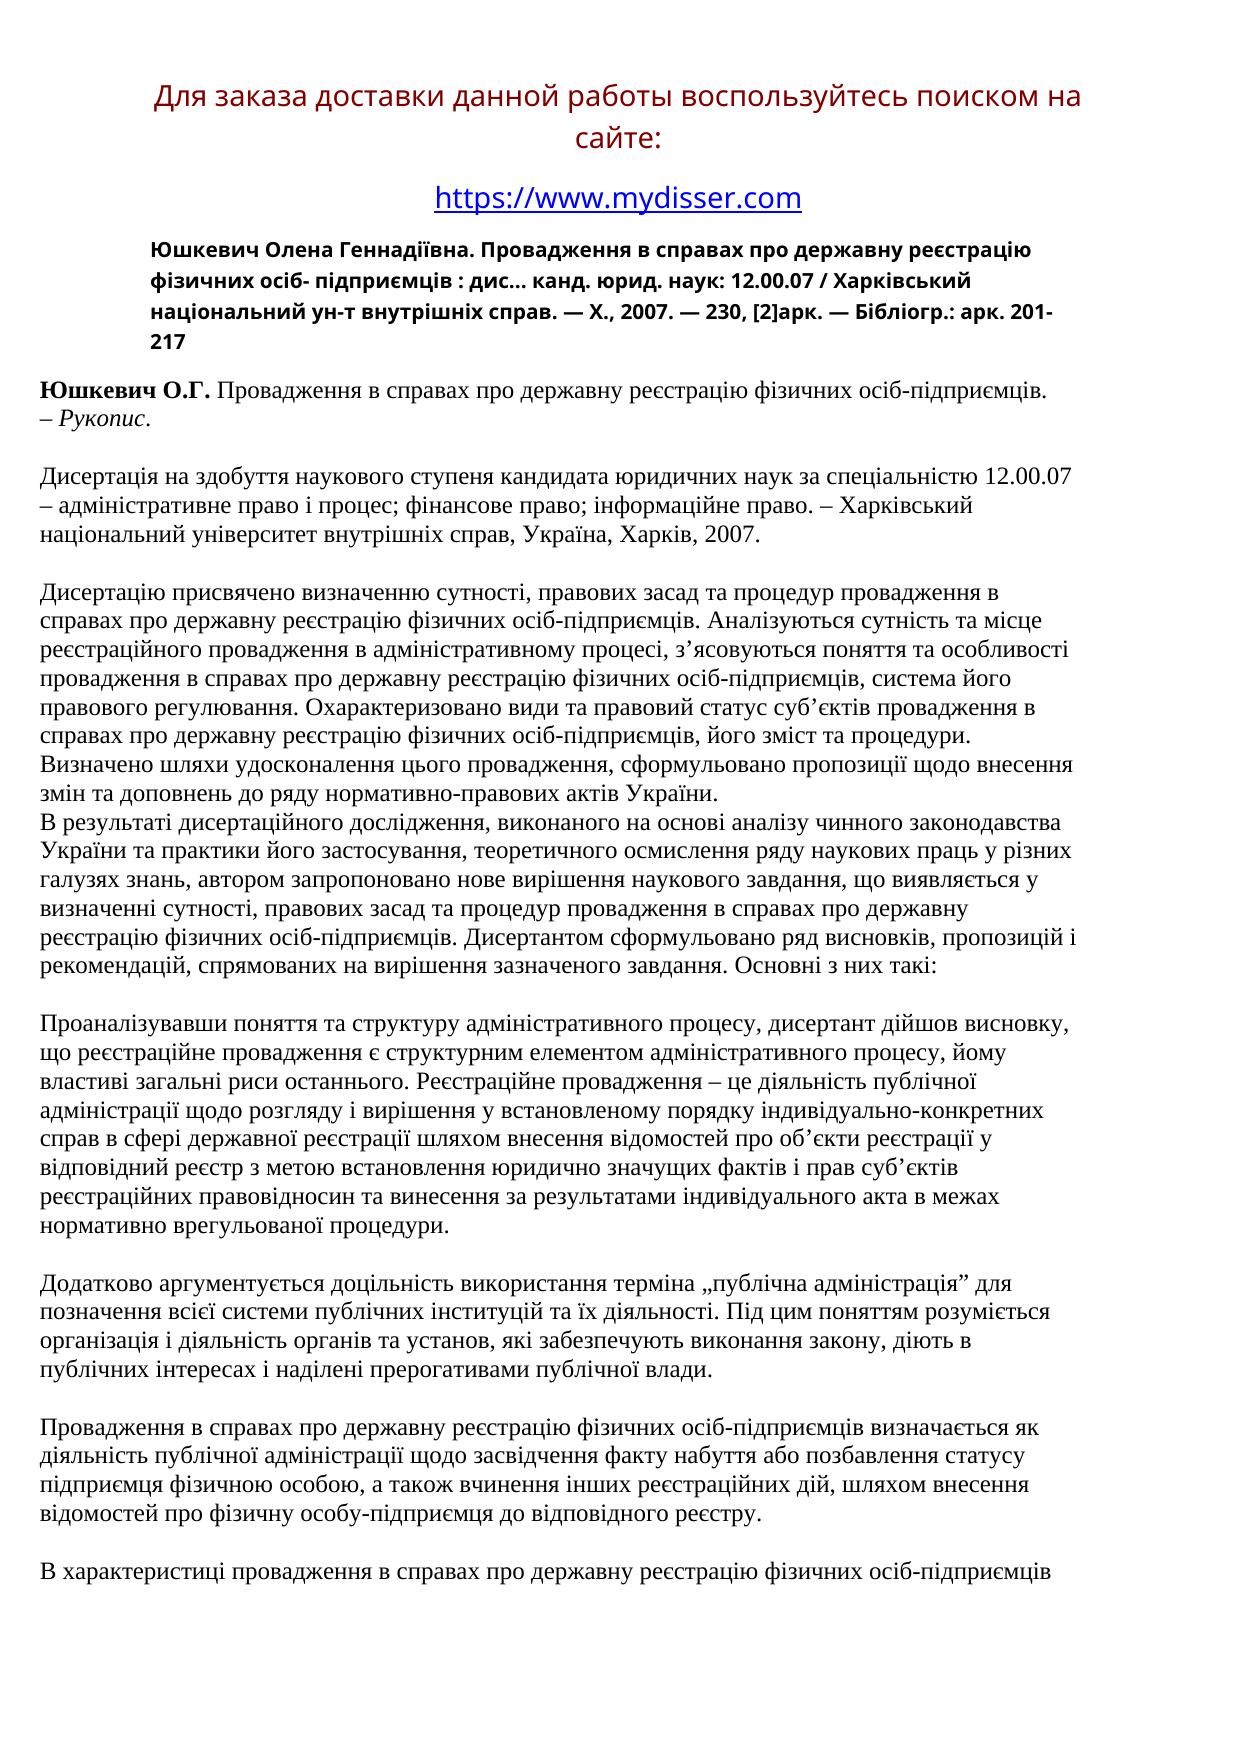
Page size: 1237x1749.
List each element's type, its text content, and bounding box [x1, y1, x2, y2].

table_cell [40, 807, 1086, 1585]
table_header [40, 375, 1086, 807]
text Юшкевич Олена Геннадіївна. Провадження в справах про державну реєстрацію фізичних осіб- підприємців : дис... канд. юрид. наук: 12.00.07 / Харківський національний ун-т внутрішніх справ. — Х., 2007. — 230, [2]арк. — Бібліогр.: арк. 201-217 [150, 236, 1086, 356]
